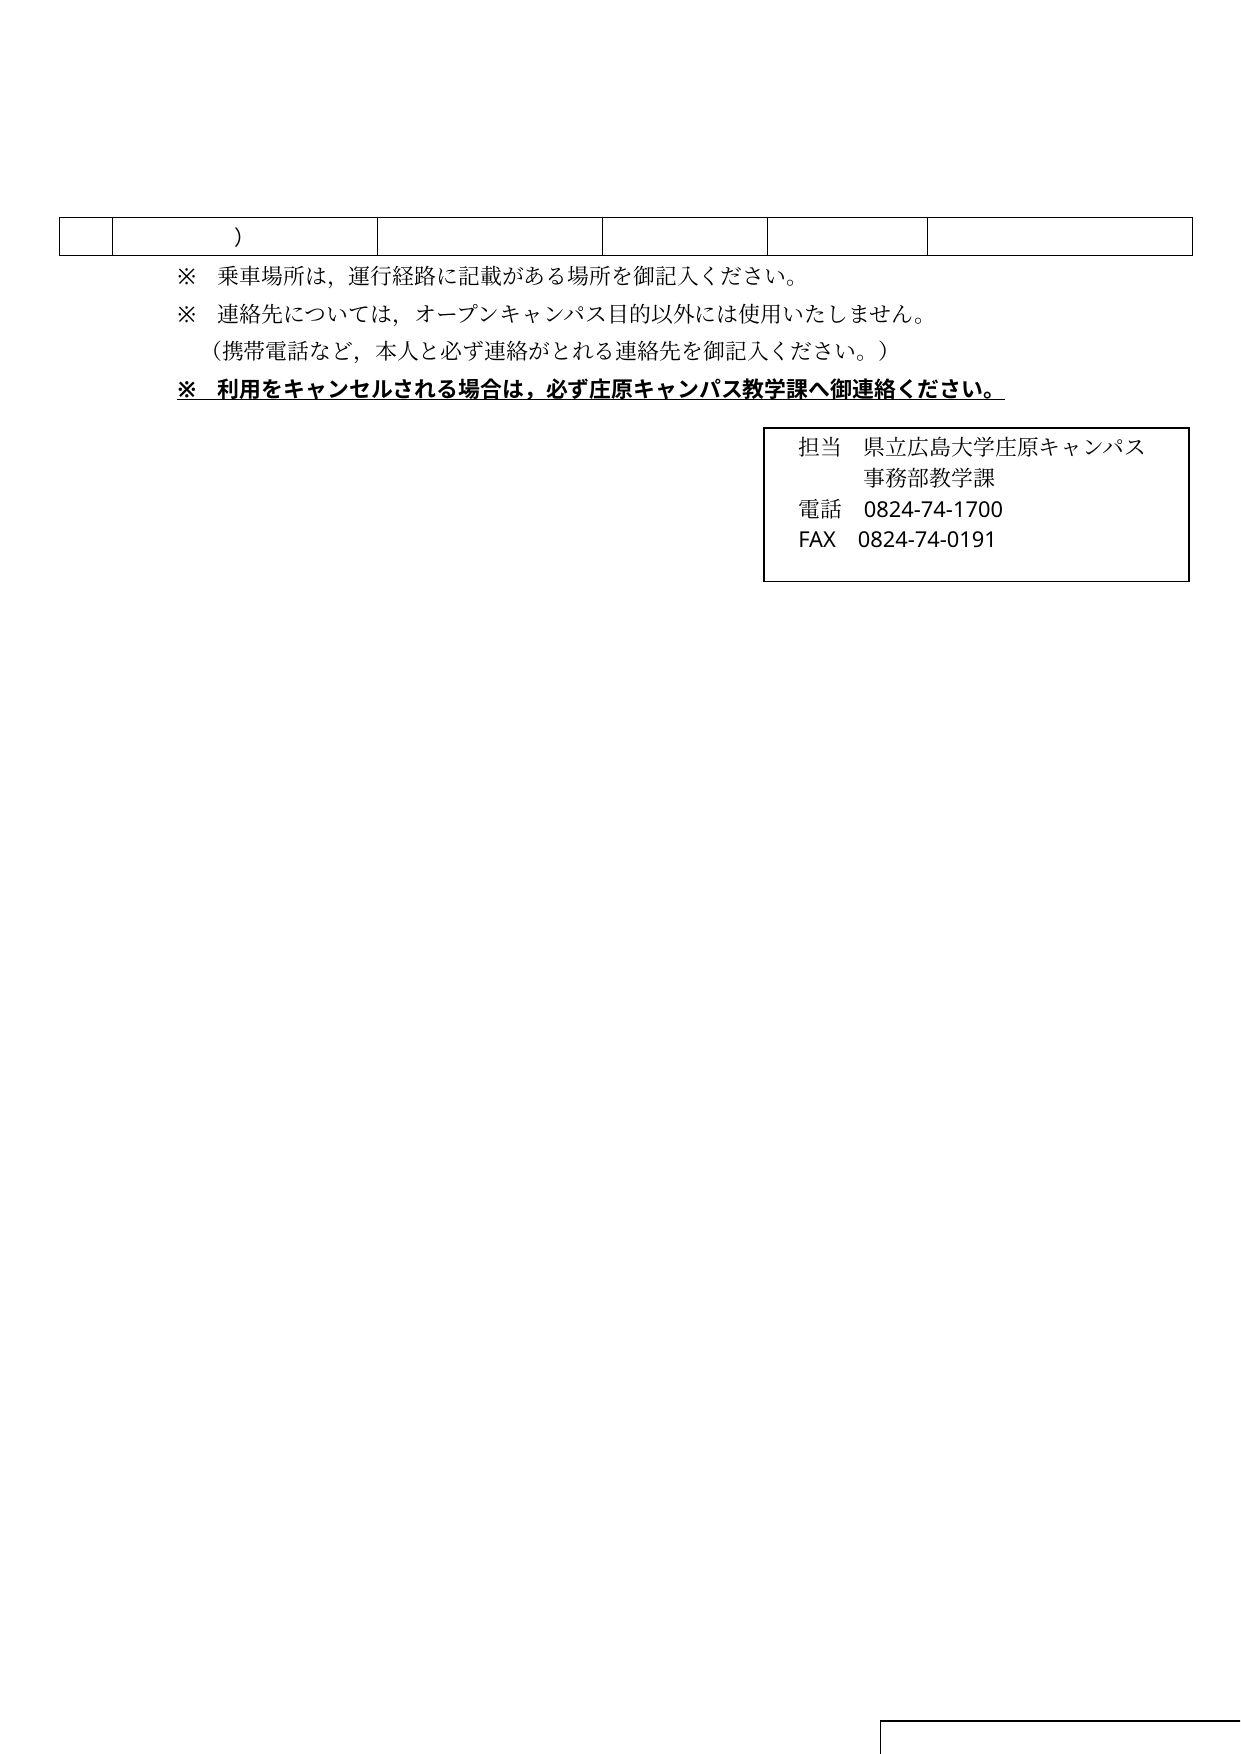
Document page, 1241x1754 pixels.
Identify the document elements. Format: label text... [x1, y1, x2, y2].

text ※ 連絡先については，オープンキャンパス目的以外には使用いたしません。 [177, 294, 1122, 331]
table_cell [603, 218, 767, 255]
text ※ 乗車場所は，運行経路に記載がある場所を御記入ください。 [177, 256, 1122, 294]
table_cell 10 [60, 218, 112, 255]
text ※ 利用をキャンセルされる場合は，必ず庄原キャンパス教学課へ御連絡ください。 [177, 369, 1122, 406]
table_cell [378, 218, 602, 255]
table_cell [768, 218, 927, 255]
text （携帯電話など，本人と必ず連絡がとれる連絡先を御記入ください。） [177, 331, 1122, 369]
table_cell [113, 218, 377, 255]
table_cell [928, 218, 1192, 255]
